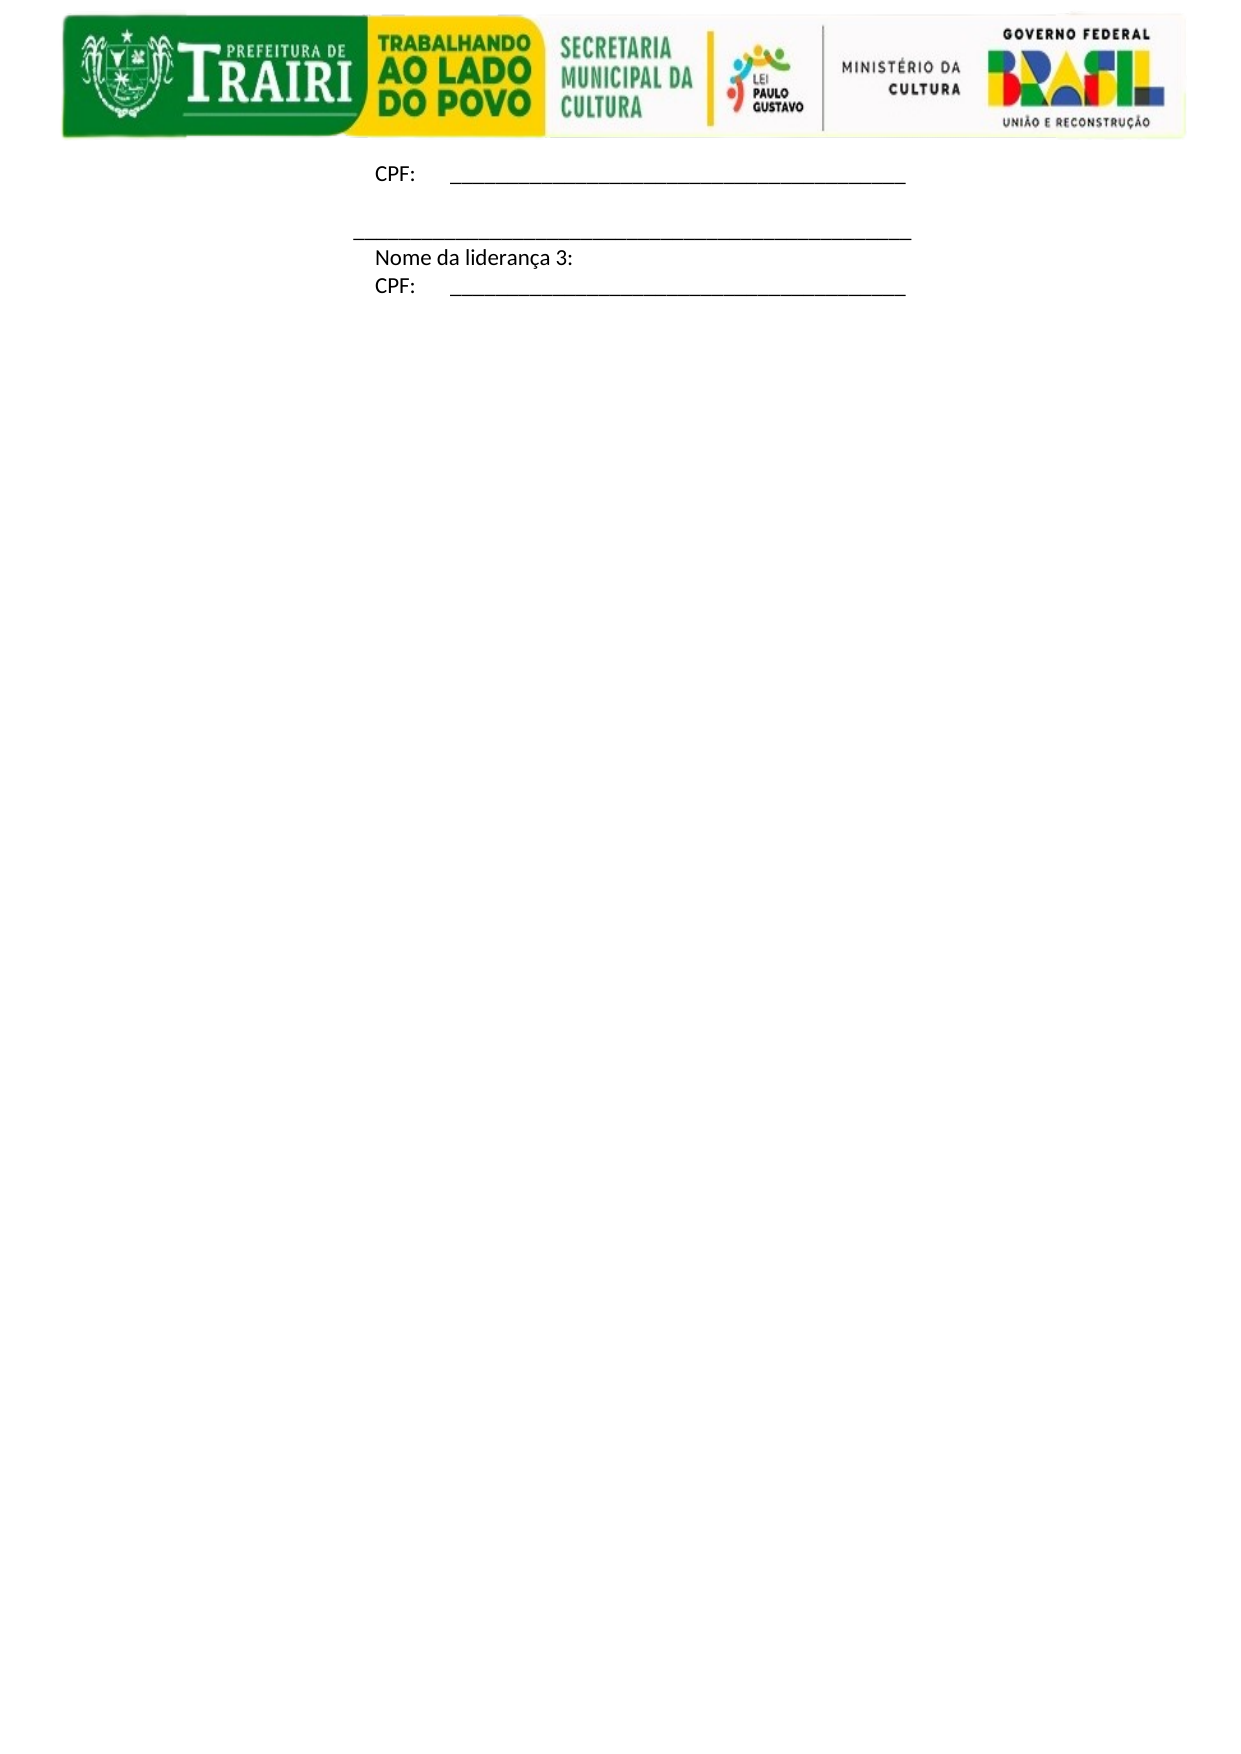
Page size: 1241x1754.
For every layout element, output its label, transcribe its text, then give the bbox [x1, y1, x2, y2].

text CPF: ________________________________________ [300, 271, 1090, 299]
picture [41, 0, 1208, 159]
text _________________________________________________ [150, 215, 1115, 243]
text Nome da liderança 3: [300, 243, 1090, 271]
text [300, 150, 1090, 187]
